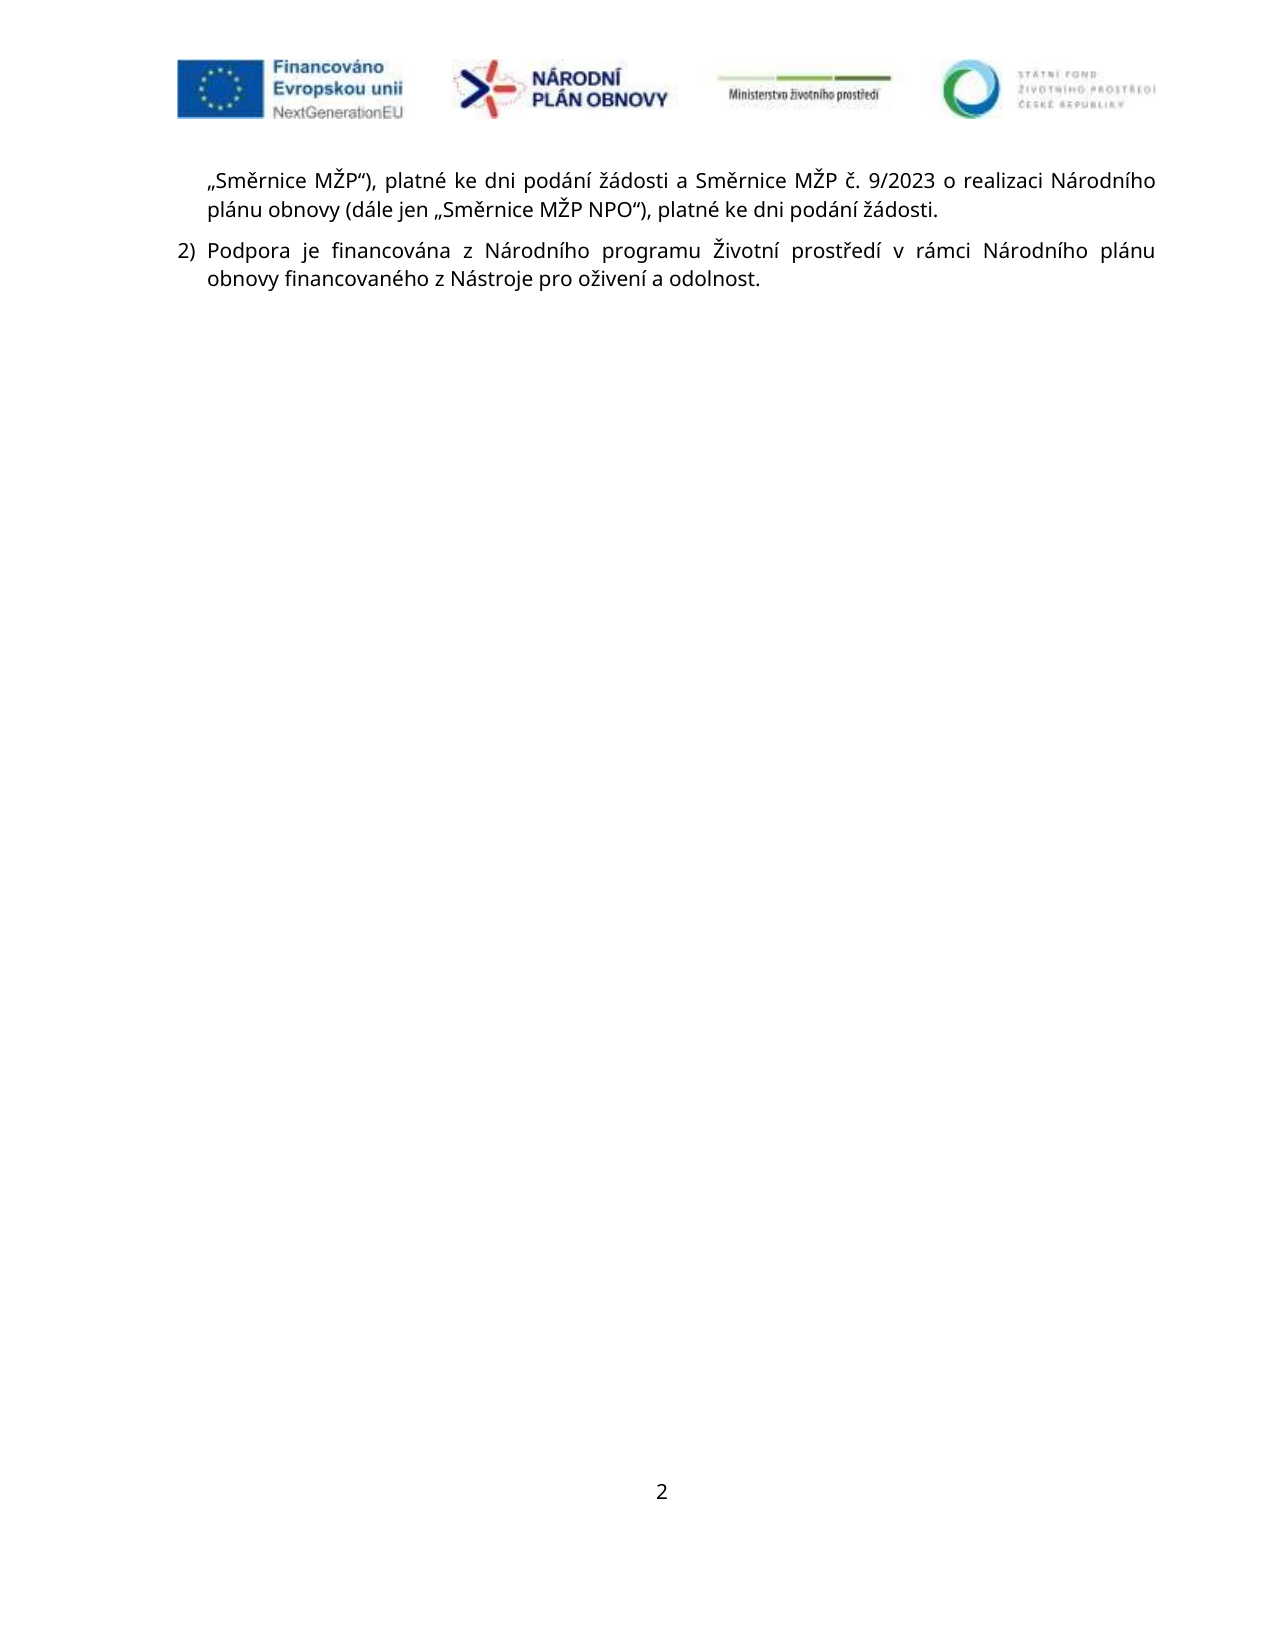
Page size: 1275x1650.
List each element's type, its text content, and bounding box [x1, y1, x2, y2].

list Podpora je financována z Národního programu Životní prostředí v rámci Národního plánu obnovy financovaného z Nástroje pro oživení a odolnost. [177, 236, 1157, 293]
text „Směrnice MŽP“), platné ke dni podání žádosti a Směrnice MŽP č. 9/2023 o realizaci Národního plánu obnovy (dále jen „Směrnice MŽP NPO“), platné ke dni podání žádosti. [207, 167, 1157, 223]
picture [177, 59, 1157, 119]
